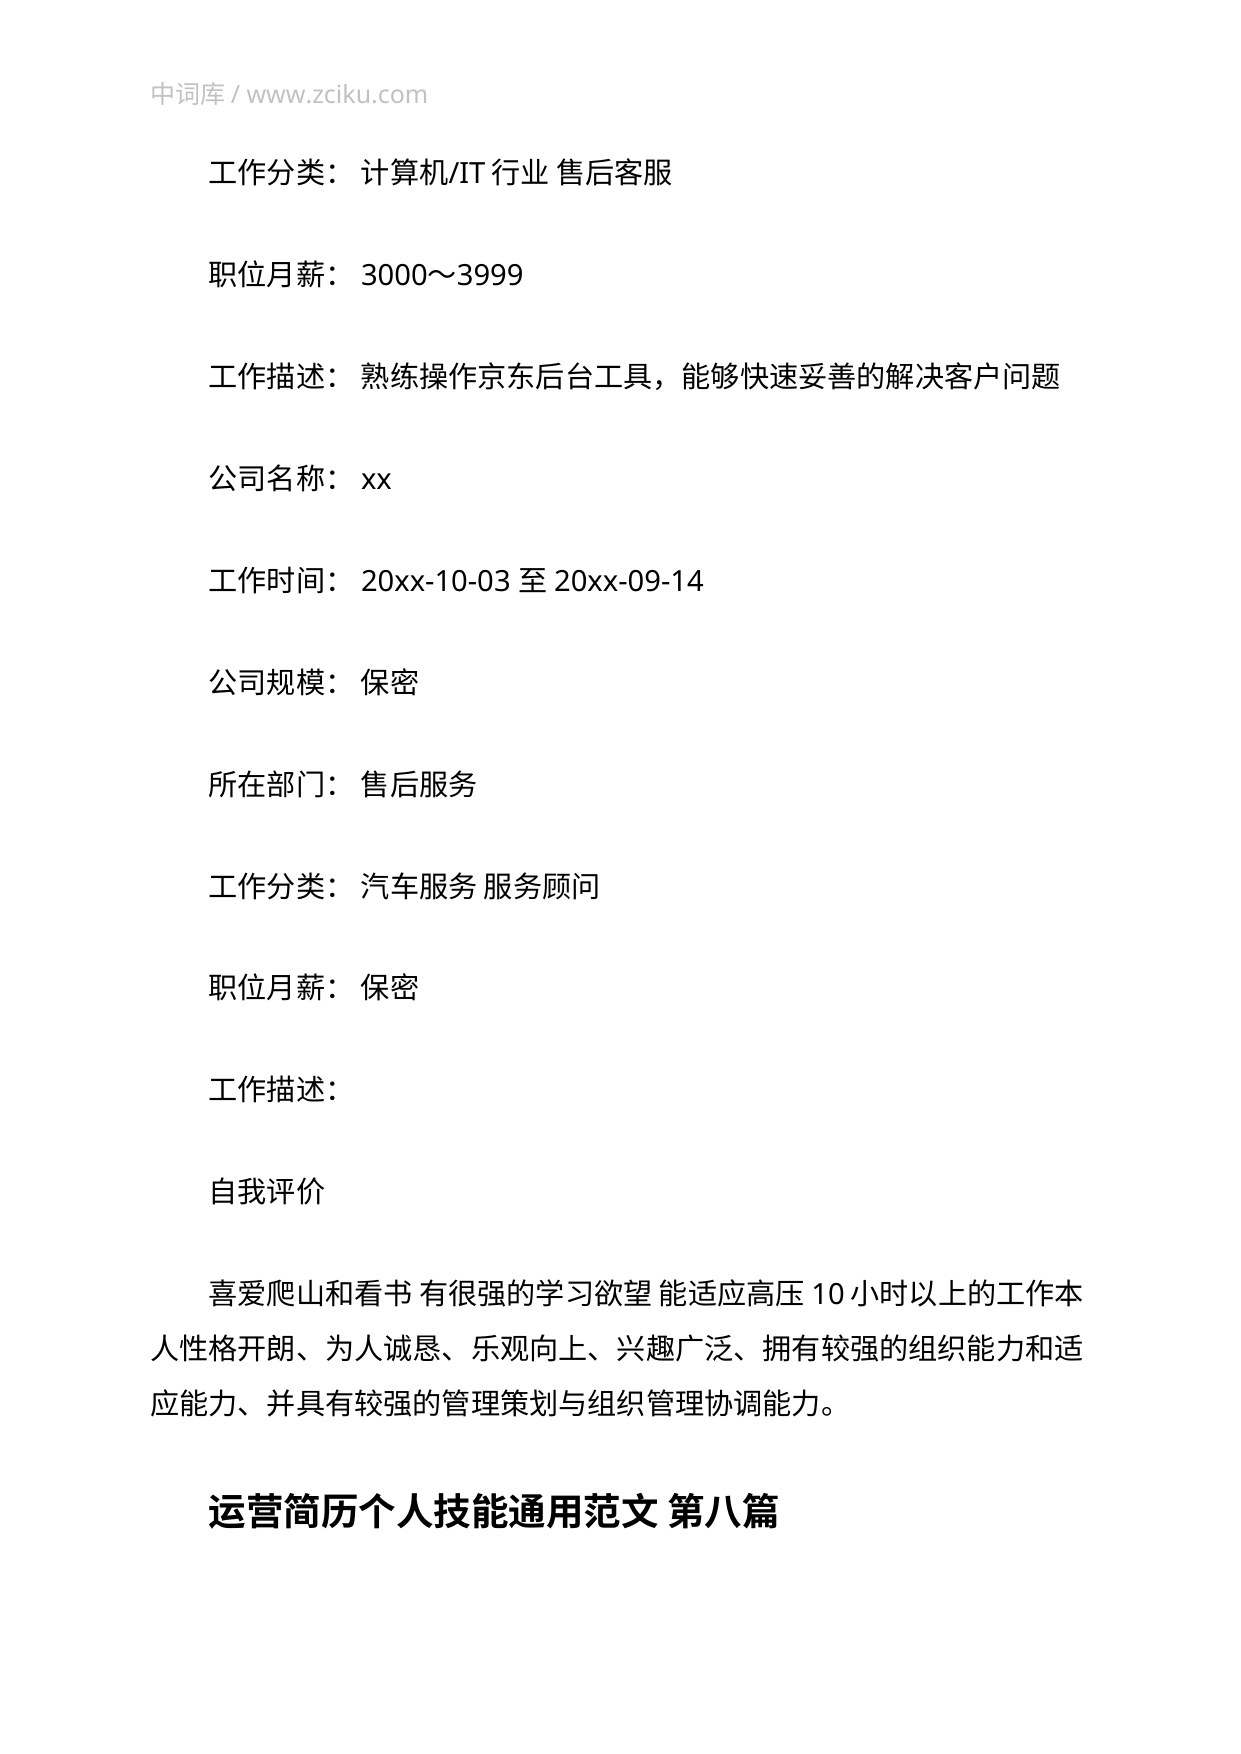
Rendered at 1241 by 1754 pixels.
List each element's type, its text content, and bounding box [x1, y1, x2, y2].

text 公司规模： 保密 [150, 660, 1090, 702]
text 工作分类： 汽车服务 服务顾问 [150, 863, 1090, 906]
text 职位月薪： 3000～3999 [150, 252, 1090, 294]
text 公司名称： xx [150, 456, 1090, 498]
text 喜爱爬山和看书 有很强的学习欲望 能适应高压 10小时以上的工作本人性格开朗、为人诚恳、乐观向上、兴趣广泛、拥有较强的组织能力和适应能力、并具有较强的管理策划与组织管理协调能力。 [150, 1270, 1090, 1422]
text 自我评价 [150, 1168, 1090, 1211]
text 工作描述： [150, 1067, 1090, 1109]
text 工作时间： 20xx-10-03 至 20xx-09-14 [150, 558, 1090, 600]
text 所在部门： 售后服务 [150, 761, 1090, 804]
text 职位月薪： 保密 [150, 965, 1090, 1007]
text 运营简历个人技能通用范文 第八篇 [150, 1482, 1090, 1536]
text 工作描述： 熟练操作京东后台工具，能够快速妥善的解决客户问题 [150, 354, 1090, 396]
text 工作分类： 计算机/IT行业 售后客服 [150, 150, 1090, 192]
